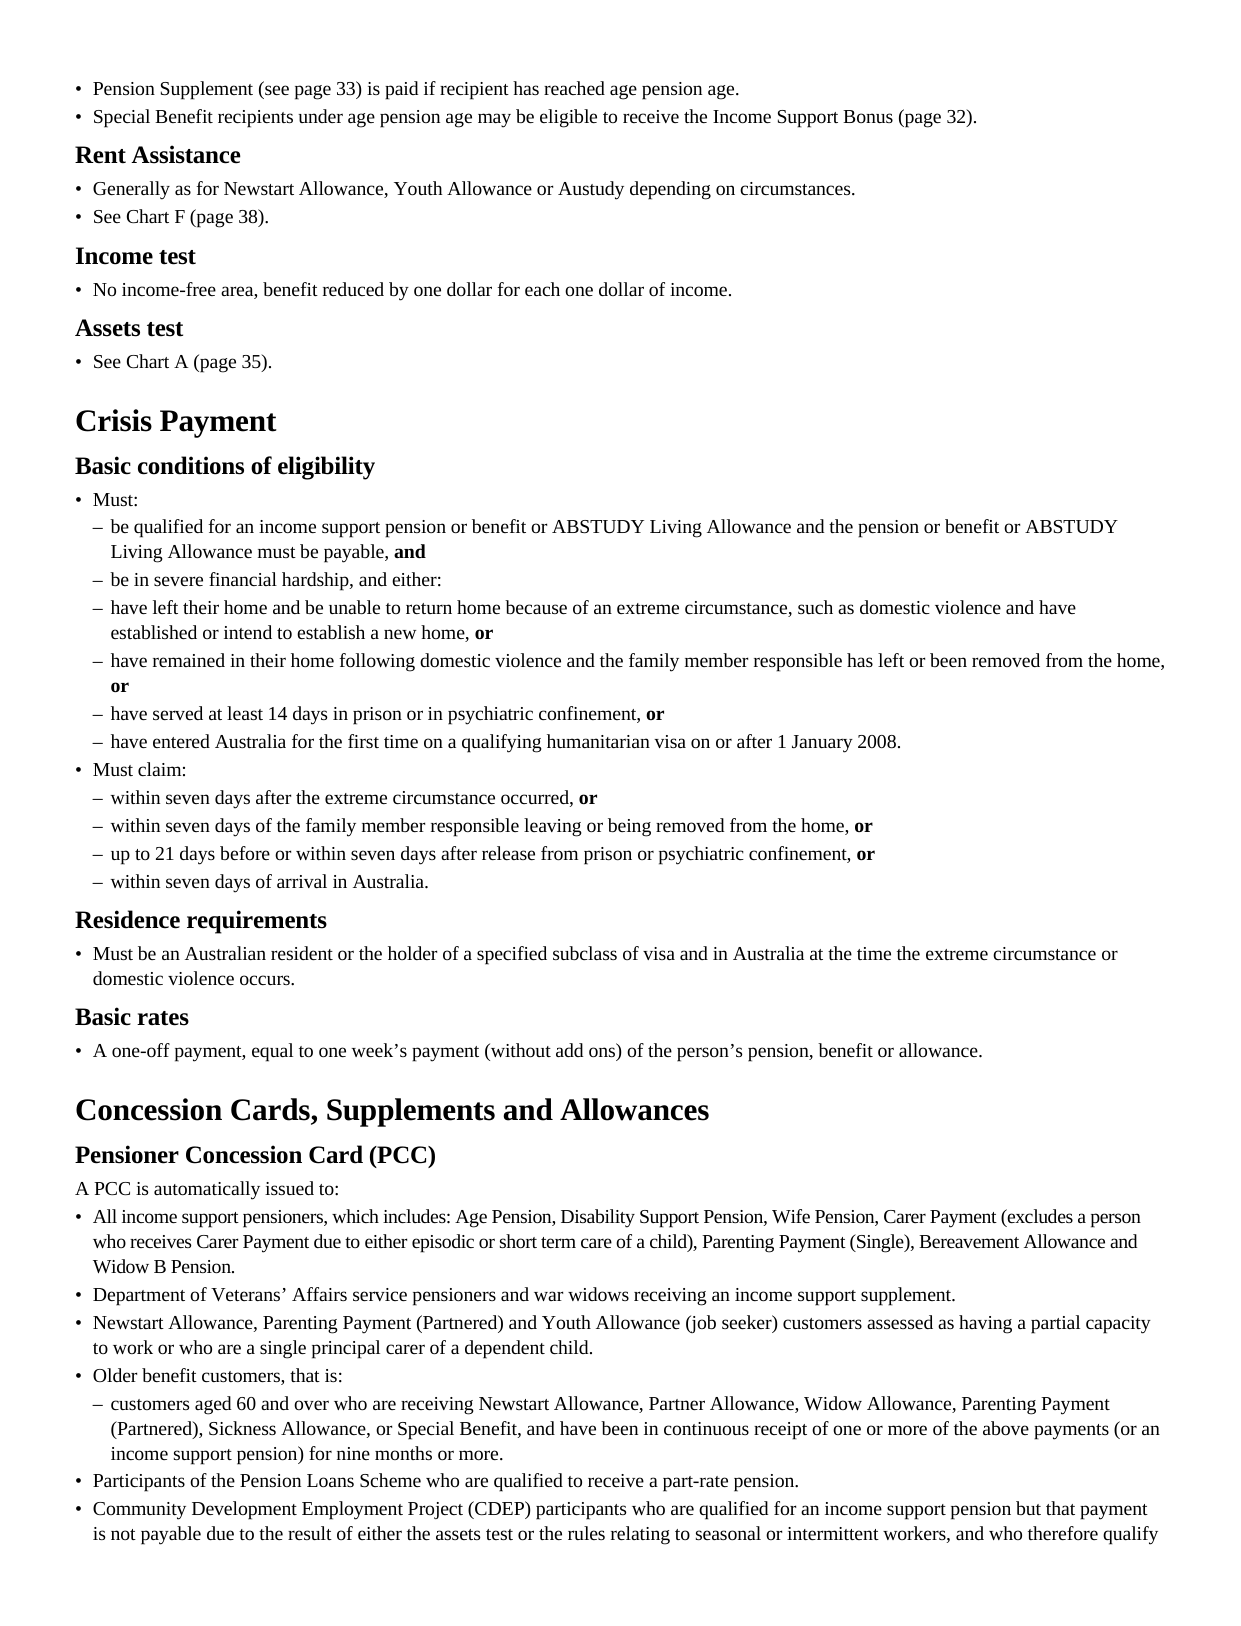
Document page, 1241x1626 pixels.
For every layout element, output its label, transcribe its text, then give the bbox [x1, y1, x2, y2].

text Crisis Payment [75, 402, 1165, 438]
text Concession Cards, Supplements and Allowances [75, 1092, 1136, 1127]
text – within seven days of arrival in Australia. [93, 867, 1165, 892]
text • See Chart F (page 38). [75, 203, 1165, 228]
text – be qualified for an income support pension or benefit or ABSTUDY Living Allowance and the pension or benefit or ABSTUDY Living Allowance must be payable, and [93, 513, 1165, 563]
text – be in severe financial hardship, and either: [93, 566, 1165, 591]
text – have served at least 14 days in prison or in psychiatric confinement, or [93, 700, 1165, 725]
text • A one-off payment, equal to one week’s payment (without add ons) of the person’s pension, benefit or allowance. [75, 1037, 1165, 1062]
text • All income support pensioners, which includes: Age Pension, Disability Support Pension, Wife Pension, Carer Payment (excludes a person who receives Carer Payment due to either episodic or short term care of a child), Parenting Payment (Single), Bereavement Allowance and Widow B Pension. [75, 1203, 1165, 1278]
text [75, 1495, 1165, 1545]
text A PCC is automatically issued to: [75, 1175, 1165, 1200]
text – within seven days after the extreme circumstance occurred, or [93, 784, 1165, 809]
text • Must be an Australian resident or the holder of a specified subclass of visa and in Australia at the time the extreme circumstance or domestic violence occurs. [75, 940, 1165, 990]
text Income test [75, 234, 1165, 269]
text – up to 21 days before or within seven days after release from prison or psychiatric confinement, or [93, 839, 1165, 864]
text Rent Assistance [75, 134, 1165, 169]
text • Older benefit customers, that is: [75, 1361, 1165, 1386]
text • Must claim: [75, 756, 1165, 781]
text Residence requirements [75, 898, 1165, 934]
text – have left their home and be unable to return home because of an extreme circumstance, such as domestic violence and have established or intend to establish a new home, or [93, 594, 1165, 644]
text • Newstart Allowance, Parenting Payment (Partnered) and Youth Allowance (job seeker) customers assessed as having a partial capacity to work or who are a single principal carer of a dependent child. [75, 1308, 1165, 1358]
text – customers aged 60 and over who are receiving Newstart Allowance, Partner Allowance, Widow Allowance, Parenting Payment (Partnered), Sickness Allowance, or Special Benefit, and have been in continuous receipt of one or more of the above payments (or an income support pension) for nine months or more. [93, 1389, 1165, 1464]
text • No income-free area, benefit reduced by one dollar for each one dollar of income. [75, 275, 1165, 300]
text • Pension Supplement (see page 33) is paid if recipient has reached age pension age. [75, 75, 1165, 100]
text Pensioner Concession Card (PCC) [75, 1133, 1165, 1169]
text • Must: [75, 485, 1165, 510]
text Basic rates [75, 996, 1165, 1031]
text – have remained in their home following domestic violence and the family member responsible has left or been removed from the home, or [93, 647, 1165, 697]
text – within seven days of the family member responsible leaving or being removed from the home, or [93, 812, 1165, 837]
text • Generally as for Newstart Allowance, Youth Allowance or Austudy depending on circumstances. [75, 175, 1165, 200]
text • Department of Veterans’ Affairs service pensioners and war widows receiving an income support supplement. [75, 1281, 1165, 1306]
text Basic conditions of eligibility [75, 444, 1165, 479]
text Assets test [75, 306, 1165, 342]
text • Special Benefit recipients under age pension age may be eligible to receive the Income Support Bonus (page 32). [75, 103, 1165, 128]
text • Participants of the Pension Loans Scheme who are qualified to receive a part-rate pension. [75, 1467, 1165, 1492]
text – have entered Australia for the first time on a qualifying humanitarian visa on or after 1 January 2008. [93, 728, 1165, 753]
text • See Chart A (page 35). [75, 348, 1165, 373]
